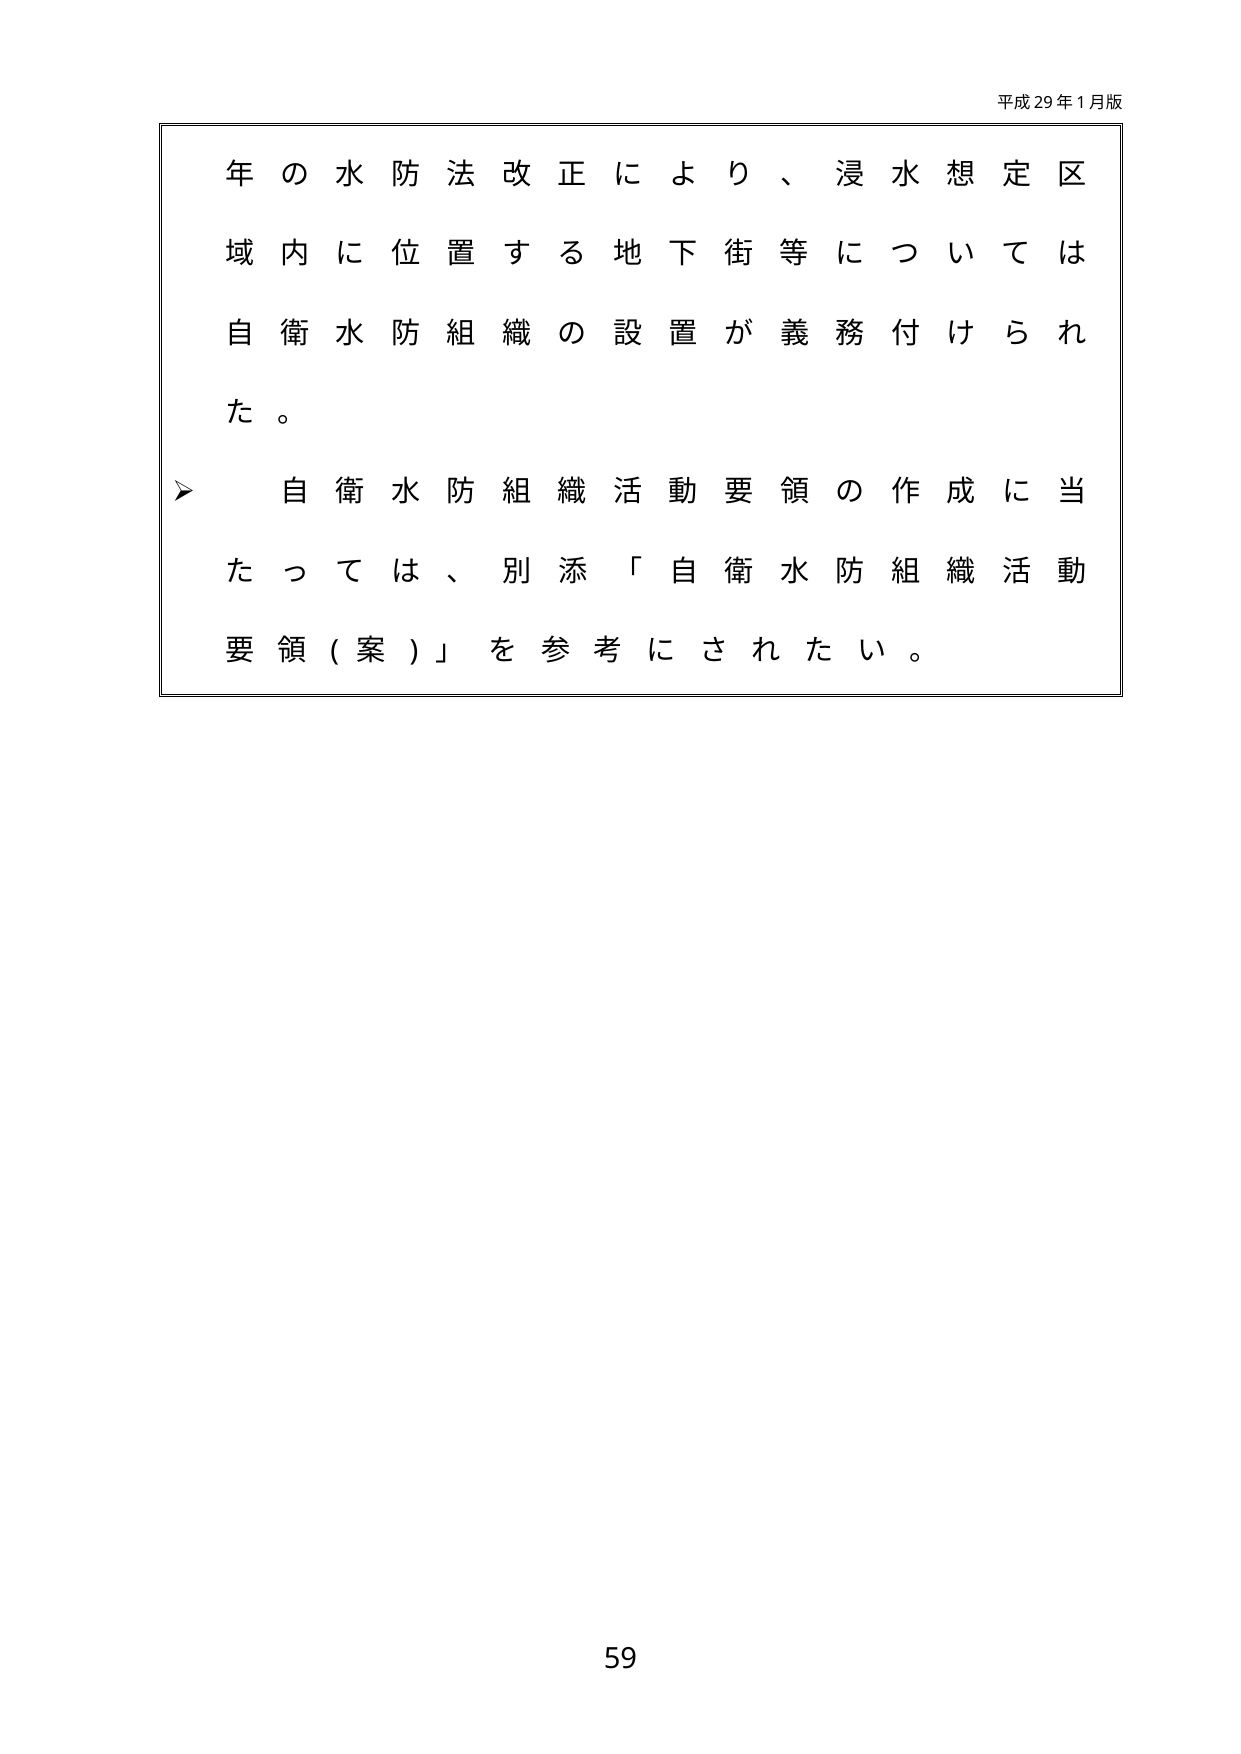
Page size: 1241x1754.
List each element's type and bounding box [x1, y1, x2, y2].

table_header [162, 126, 1120, 693]
